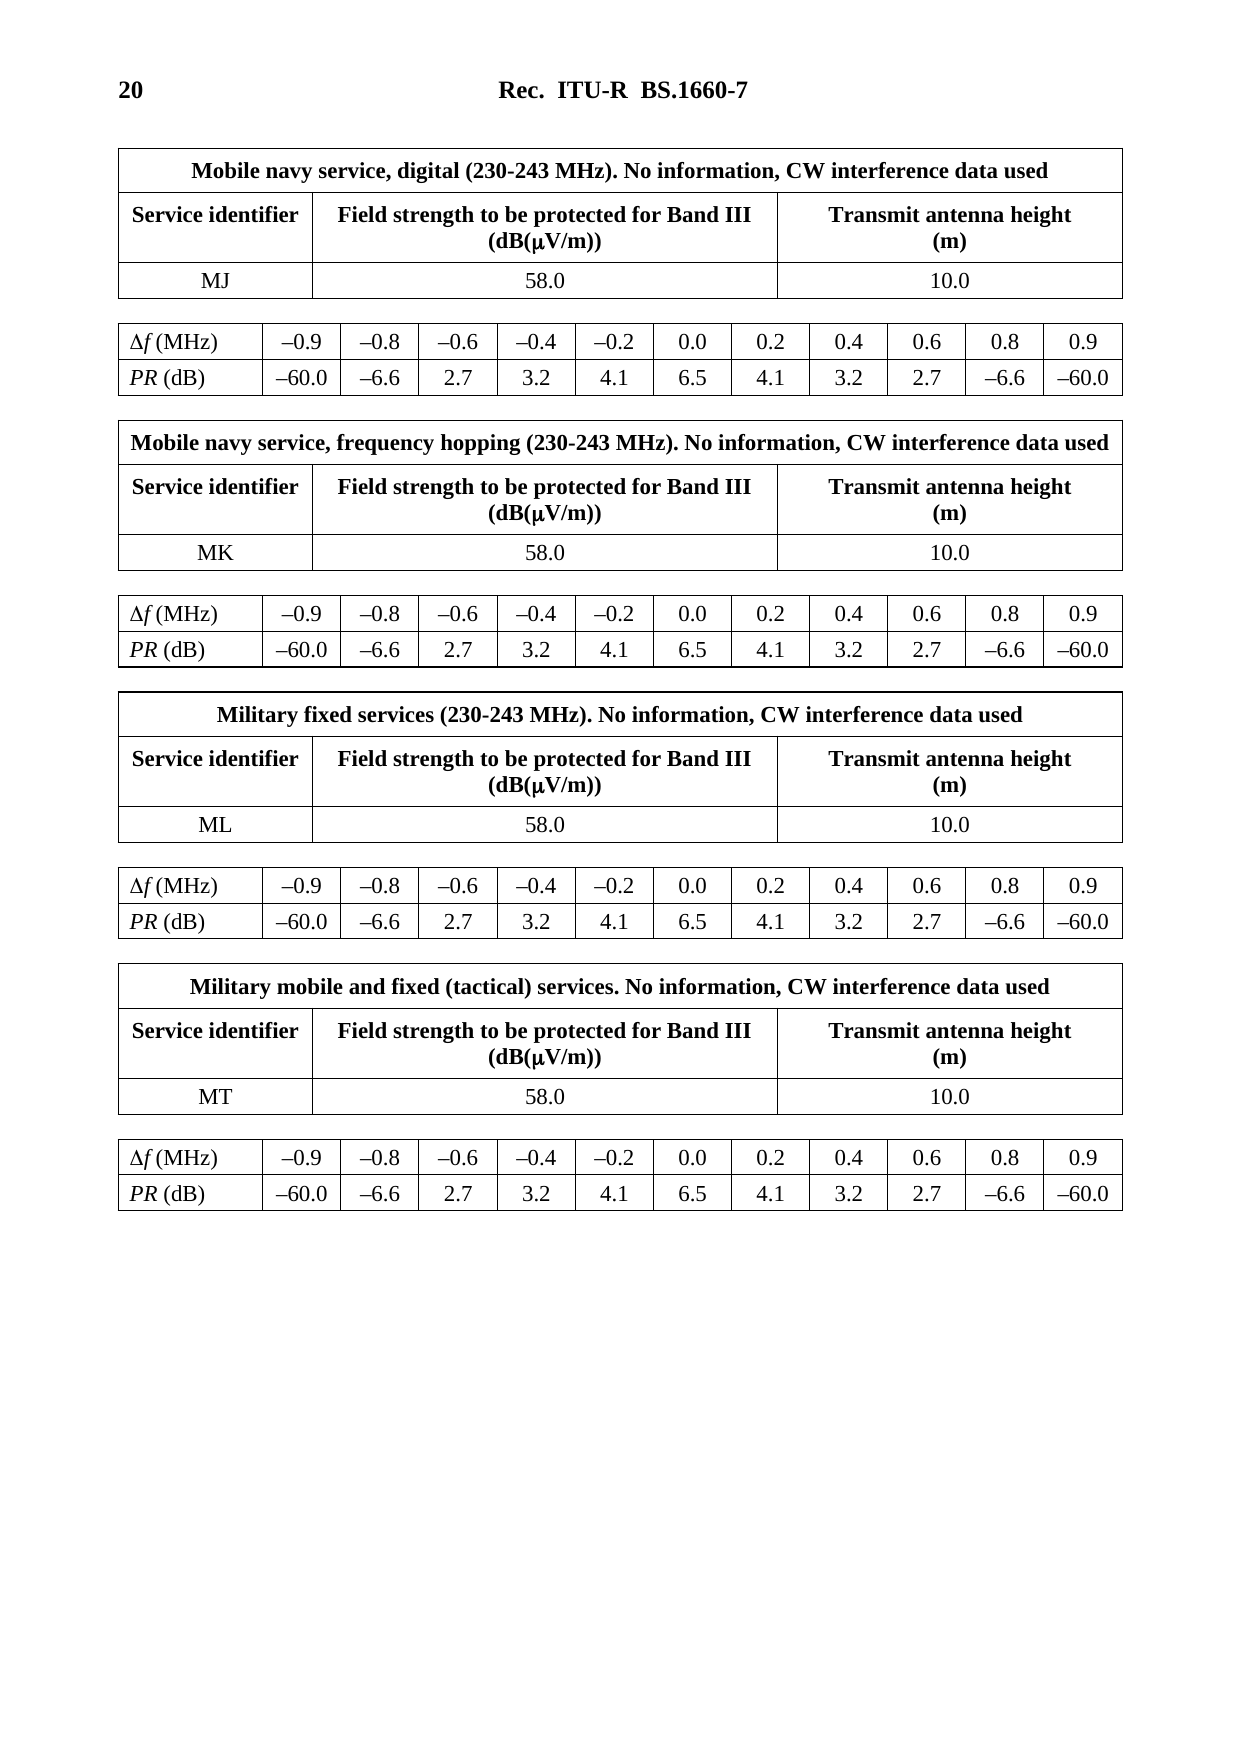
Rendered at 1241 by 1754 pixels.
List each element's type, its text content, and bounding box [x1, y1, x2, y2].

table_cell Field strength to be protected for Band III (dB(V/m)) [313, 465, 777, 534]
table_header –0.8 [341, 868, 418, 902]
table_header f (MHz) [119, 596, 262, 631]
table_cell 4.1 [732, 904, 809, 938]
table_cell 2.7 [419, 360, 497, 394]
table_cell 3.2 [810, 632, 887, 666]
table_header f (MHz) [119, 324, 262, 359]
table_cell 2.7 [419, 904, 497, 938]
table_cell 6.5 [654, 360, 731, 394]
table_cell 2.7 [888, 1175, 965, 1210]
table_cell 6.5 [654, 1175, 731, 1210]
table_header Mobile navy service, digital (230-243 MHz). No information, CW interference data used [119, 149, 1122, 192]
table_header –0.2 [576, 1140, 653, 1174]
table_cell –60.0 [263, 904, 340, 938]
table_header –0.2 [576, 868, 653, 902]
table_header 0.0 [654, 324, 731, 359]
table_cell –6.6 [341, 904, 418, 938]
table_cell –6.6 [966, 1175, 1043, 1210]
table_header –0.6 [419, 1140, 497, 1174]
table_cell 10.0 [778, 1079, 1122, 1113]
table_cell 10.0 [778, 807, 1122, 842]
table_cell Service identifier [119, 465, 312, 534]
table_cell 4.1 [732, 632, 809, 666]
table_cell 58.0 [313, 1079, 777, 1113]
table_header –0.4 [498, 868, 575, 902]
table_header –0.6 [419, 868, 497, 902]
table_cell –60.0 [1044, 1175, 1122, 1210]
table_cell 4.1 [576, 360, 653, 394]
table_cell 2.7 [419, 632, 497, 666]
table_cell –6.6 [341, 1175, 418, 1210]
table_cell 2.7 [888, 904, 965, 938]
table_cell –60.0 [263, 632, 340, 666]
table_cell 4.1 [576, 904, 653, 938]
table_cell PR (dB) [119, 1175, 262, 1210]
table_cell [313, 193, 777, 262]
table_cell –6.6 [966, 904, 1043, 938]
table_header –0.9 [263, 868, 340, 902]
table_header 0.2 [732, 324, 809, 359]
table_cell Transmit antenna height (m) [778, 193, 1122, 262]
table_header 0.6 [888, 1140, 965, 1174]
table_header 0.9 [1044, 596, 1122, 631]
table_cell 3.2 [810, 1175, 887, 1210]
table_header –0.8 [341, 596, 418, 631]
table_header 0.4 [810, 324, 887, 359]
table_cell Transmit antenna height (m) [778, 1009, 1122, 1078]
table_cell 10.0 [778, 263, 1122, 298]
table_cell Field strength to be protected for Band III (dB(V/m)) [313, 1009, 777, 1078]
table_header 0.4 [810, 1140, 887, 1174]
table_cell –6.6 [341, 360, 418, 394]
table_header 0.0 [654, 868, 731, 902]
table_cell Service identifier [119, 737, 312, 806]
table_header f (MHz) [119, 868, 262, 902]
table_header 0.8 [966, 596, 1043, 631]
table_cell 4.1 [732, 360, 809, 394]
table_cell 2.7 [419, 1175, 497, 1210]
table_header Mobile navy service, frequency hopping (230-243 MHz). No information, CW interference data used [119, 421, 1122, 464]
table_header –0.9 [263, 1140, 340, 1174]
table_header 0.2 [732, 868, 809, 902]
table_cell 10.0 [778, 535, 1122, 570]
table_cell 3.2 [498, 904, 575, 938]
table_header –0.6 [419, 596, 497, 631]
table_cell Service identifier [119, 1009, 312, 1078]
table_header 0.9 [1044, 324, 1122, 359]
table_header 0.9 [1044, 868, 1122, 902]
table_header 0.2 [732, 1140, 809, 1174]
table_header –0.2 [576, 596, 653, 631]
table_cell Transmit antenna height (m) [778, 465, 1122, 534]
table_cell MK [119, 535, 312, 570]
table_cell PR (dB) [119, 904, 262, 938]
table_cell 58.0 [313, 535, 777, 570]
table_cell MJ [119, 263, 312, 298]
table_cell 58.0 [313, 807, 777, 842]
table_cell –60.0 [1044, 360, 1122, 394]
table_cell 58.0 [313, 263, 777, 298]
table_cell –6.6 [966, 632, 1043, 666]
table_cell –6.6 [966, 360, 1043, 394]
table_header 0.6 [888, 324, 965, 359]
table_header 0.0 [654, 1140, 731, 1174]
table_header 0.9 [1044, 1140, 1122, 1174]
table_header Military mobile and fixed (tactical) services. No information, CW interference data used [119, 964, 1122, 1007]
table_cell PR (dB) [119, 360, 262, 394]
table_header –0.4 [498, 324, 575, 359]
table_cell PR (dB) [119, 632, 262, 666]
table_header 0.2 [732, 596, 809, 631]
table_header 0.4 [810, 868, 887, 902]
table_cell ML [119, 807, 312, 842]
table_cell –60.0 [263, 360, 340, 394]
table_header 0.4 [810, 596, 887, 631]
table_header 0.8 [966, 1140, 1043, 1174]
table_cell 4.1 [576, 632, 653, 666]
table_cell –60.0 [263, 1175, 340, 1210]
table_cell 3.2 [810, 360, 887, 394]
table_header –0.2 [576, 324, 653, 359]
table_cell Transmit antenna height (m) [778, 737, 1122, 806]
table_cell 4.1 [732, 1175, 809, 1210]
table_header 0.6 [888, 596, 965, 631]
table_header f (MHz) [119, 1140, 262, 1174]
table_cell –60.0 [1044, 904, 1122, 938]
table_cell 3.2 [498, 1175, 575, 1210]
table_header –0.4 [498, 596, 575, 631]
table_cell 6.5 [654, 904, 731, 938]
table_cell Field strength to be protected for Band III (dB(V/m)) [313, 737, 777, 806]
table_header –0.6 [419, 324, 497, 359]
table_header –0.8 [341, 1140, 418, 1174]
table_cell 3.2 [498, 632, 575, 666]
table_header –0.8 [341, 324, 418, 359]
table_header 0.8 [966, 868, 1043, 902]
table_cell 4.1 [576, 1175, 653, 1210]
table_header –0.9 [263, 596, 340, 631]
table_header 0.0 [654, 596, 731, 631]
table_cell Service identifier [119, 193, 312, 262]
table_header –0.9 [263, 324, 340, 359]
table_cell 3.2 [498, 360, 575, 394]
table_cell –60.0 [1044, 632, 1122, 666]
table_header Military fixed services (230-243 MHz). No information, CW interference data used [119, 693, 1122, 736]
table_cell 2.7 [888, 360, 965, 394]
table_cell –6.6 [341, 632, 418, 666]
table_cell 6.5 [654, 632, 731, 666]
table_cell 2.7 [888, 632, 965, 666]
table_header 0.8 [966, 324, 1043, 359]
table_cell 3.2 [810, 904, 887, 938]
table_header 0.6 [888, 868, 965, 902]
table_header –0.4 [498, 1140, 575, 1174]
table_cell MT [119, 1079, 312, 1113]
